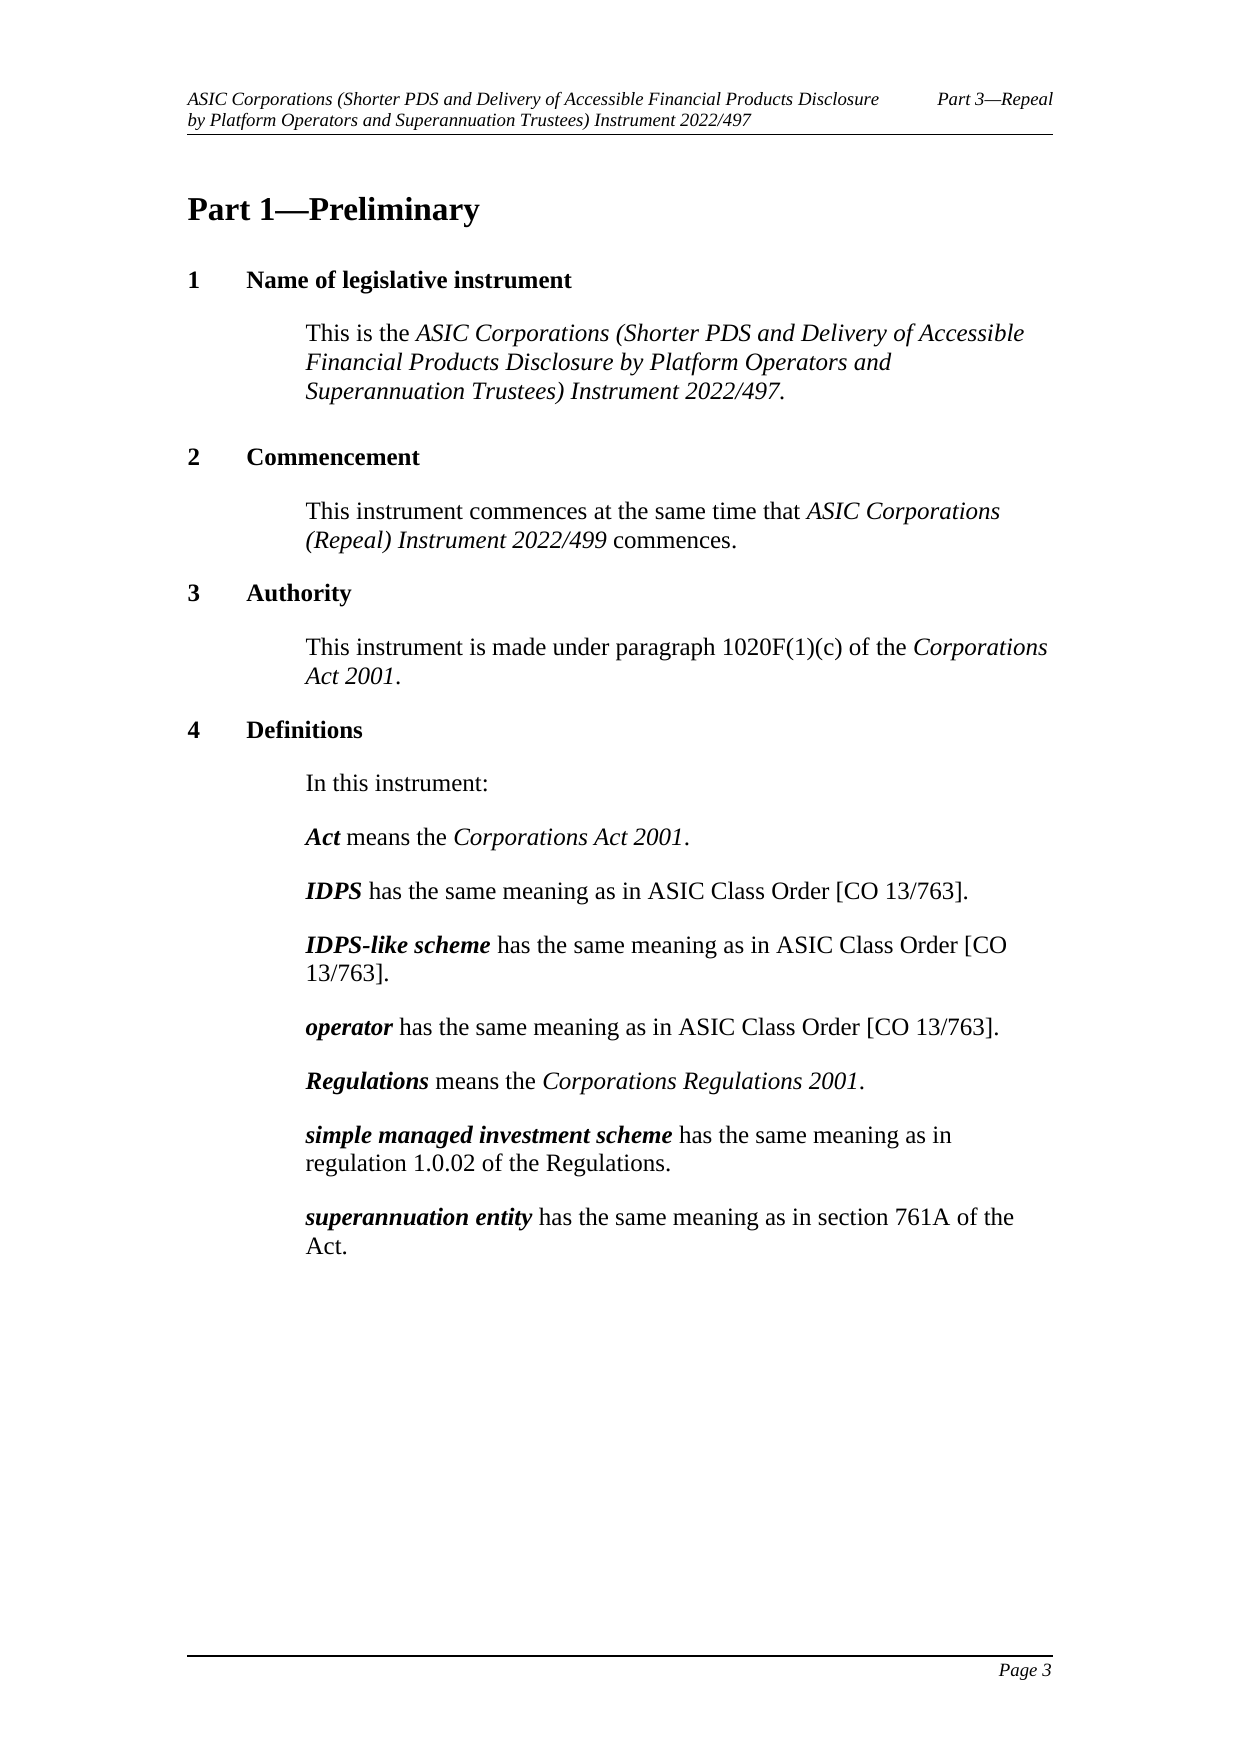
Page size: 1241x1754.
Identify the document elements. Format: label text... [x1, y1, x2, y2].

text Regulations means the Corporations Regulations 2001. [305, 1066, 1053, 1095]
text simple managed investment scheme has the same meaning as in regulation 1.0.02 of the Regulations. [305, 1120, 1053, 1177]
text IDPS has the same meaning as in ASIC Class Order [CO 13/763]. [305, 876, 1053, 905]
text IDPS-like scheme has the same meaning as in ASIC Class Order [CO 13/763]. [305, 930, 1053, 987]
subtitle 4 Definitions [187, 715, 1053, 743]
text operator has the same meaning as in ASIC Class Order [CO 13/763]. [305, 1012, 1053, 1041]
text This instrument is made under paragraph 1020F(1)(c) of the Corporations Act 2001. [305, 632, 1053, 690]
text superannuation entity has the same meaning as in section 761A of the Act. [305, 1202, 1053, 1260]
text This instrument commences at the same time that ASIC Corporations (Repeal) Instrument 2022/499 commences. [305, 496, 1053, 553]
text Act means the Corporations Act 2001. [305, 822, 1053, 851]
subtitle 1 Name of legislative instrument [187, 265, 1053, 293]
subtitle Part 1—Preliminary [187, 189, 1053, 227]
subtitle 2 Commencement [187, 442, 1053, 471]
subtitle 3 Authority [187, 578, 1053, 607]
text This is the ASIC Corporations (Shorter PDS and Delivery of Accessible Financial Products Disclosure by Platform Operators and Superannuation Trustees) Instrument 2022/497. [305, 318, 1053, 405]
text In this instrument: [305, 768, 1053, 797]
